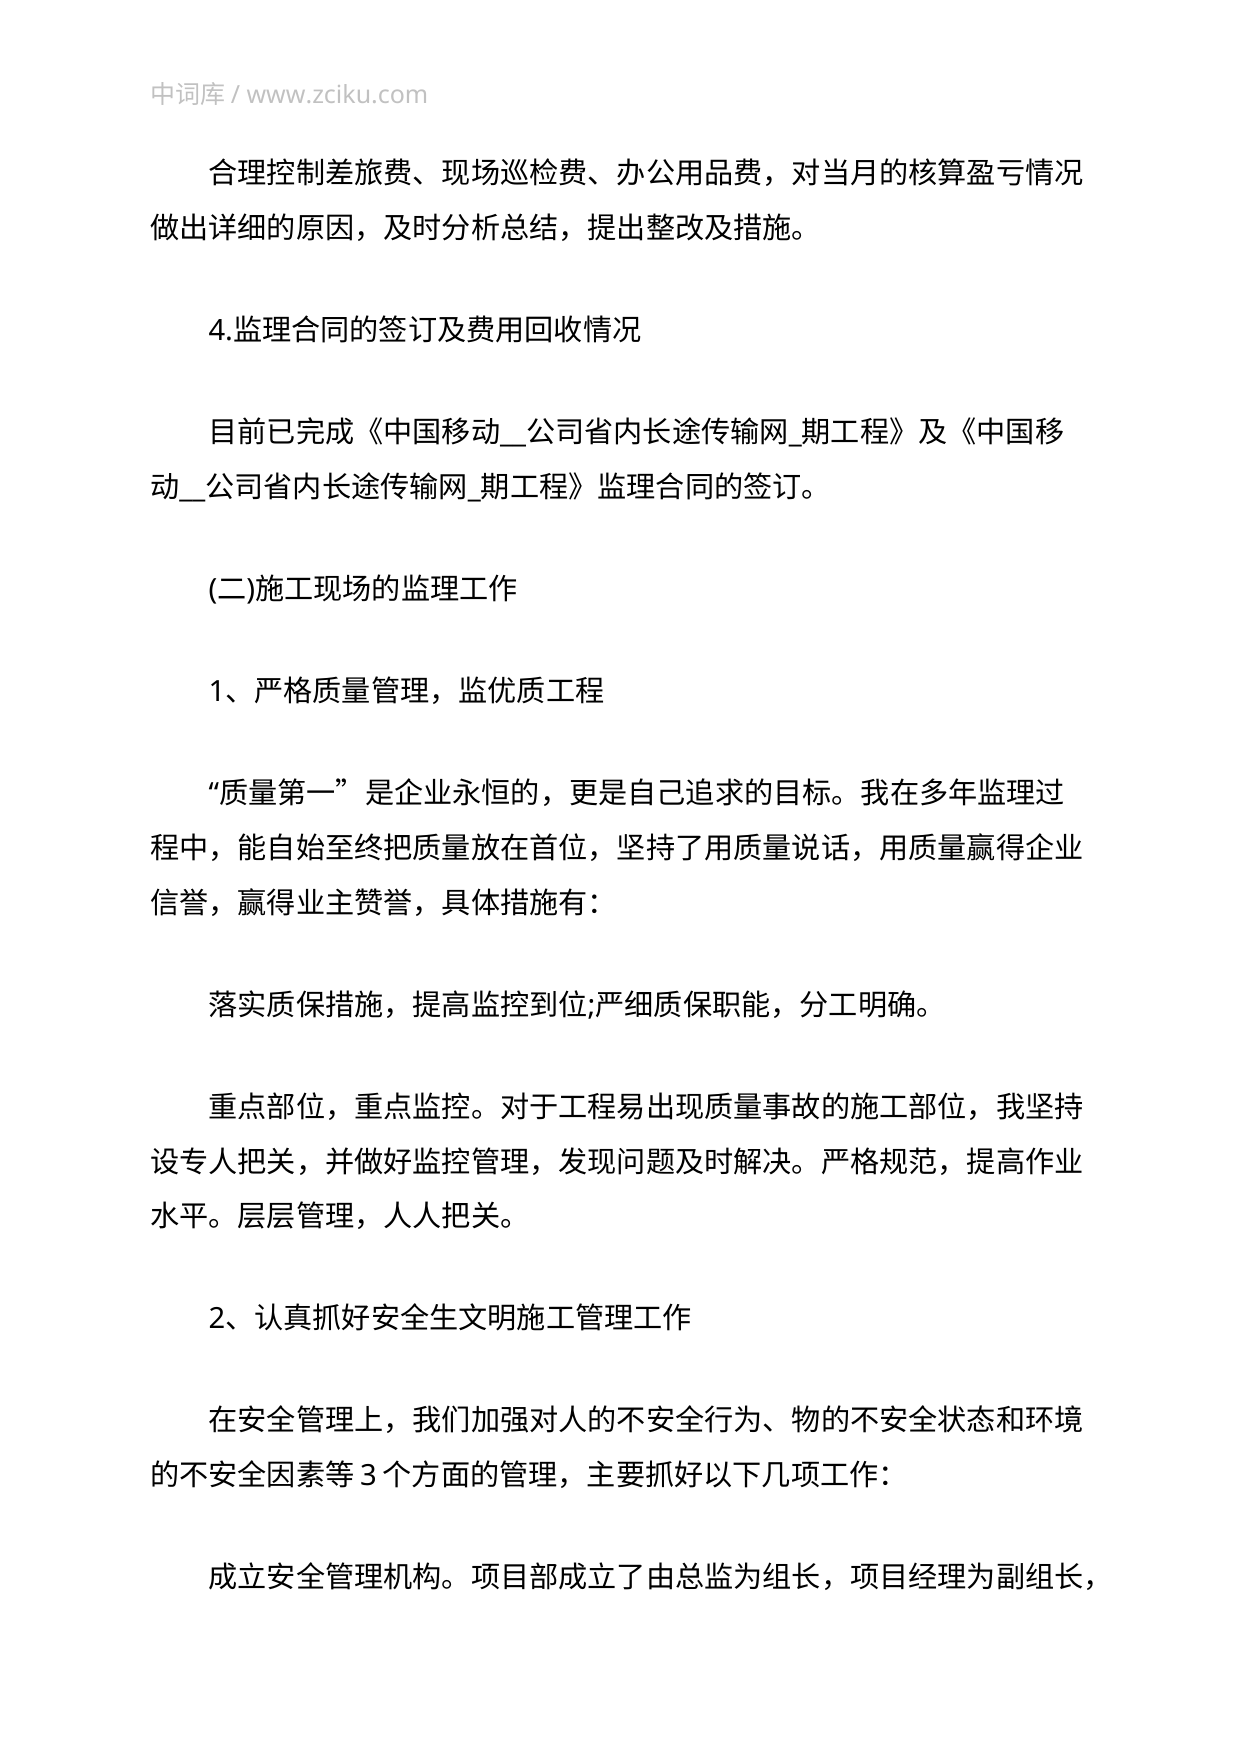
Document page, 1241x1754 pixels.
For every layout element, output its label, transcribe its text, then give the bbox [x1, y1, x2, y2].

text 4.监理合同的签订及费用回收情况 [150, 307, 1090, 349]
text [150, 1554, 1090, 1596]
text 落实质保措施，提高监控到位;严细质保职能，分工明确。 [150, 981, 1090, 1024]
text (二)施工现场的监理工作 [150, 566, 1090, 608]
text 合理控制差旅费、现场巡检费、办公用品费，对当月的核算盈亏情况做出详细的原因，及时分析总结，提出整改及措施。 [150, 150, 1090, 247]
text 重点部位，重点监控。对于工程易出现质量事故的施工部位，我坚持设专人把关，并做好监控管理，发现问题及时解决。严格规范，提高作业水平。层层管理，人人把关。 [150, 1083, 1090, 1235]
text “质量第一”是企业永恒的，更是自己追求的目标。我在多年监理过程中，能自始至终把质量放在首位，坚持了用质量说话，用质量赢得企业信誉，赢得业主赞誉，具体措施有： [150, 769, 1090, 922]
text 在安全管理上，我们加强对人的不安全行为、物的不安全状态和环境的不安全因素等3个方面的管理，主要抓好以下几项工作： [150, 1397, 1090, 1494]
text 目前已完成《中国移动__公司省内长途传输网_期工程》及《中国移动__公司省内长途传输网_期工程》监理合同的签订。 [150, 409, 1090, 506]
text 2、认真抓好安全生文明施工管理工作 [150, 1295, 1090, 1337]
text 1、严格质量管理，监优质工程 [150, 668, 1090, 710]
